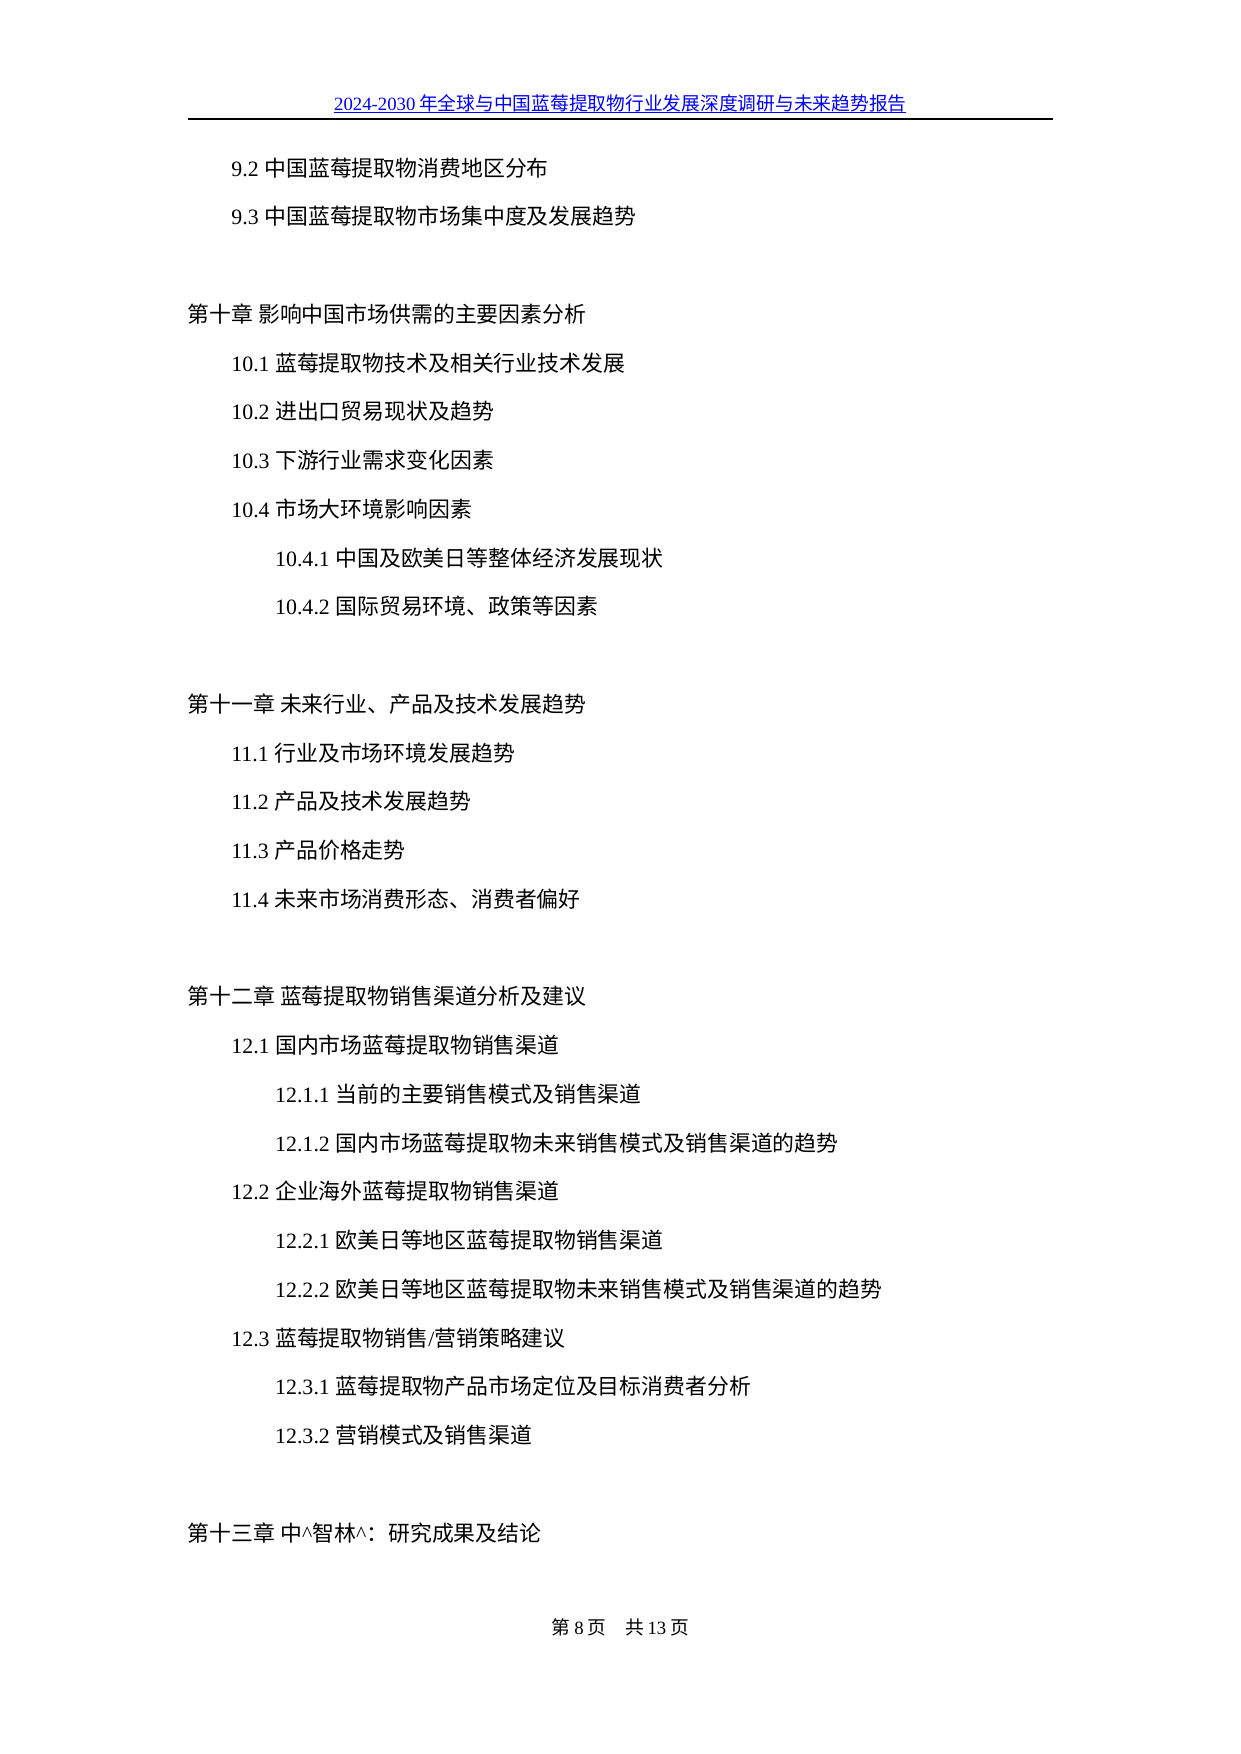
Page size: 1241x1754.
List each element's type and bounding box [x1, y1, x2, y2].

text [187, 150, 1053, 1548]
